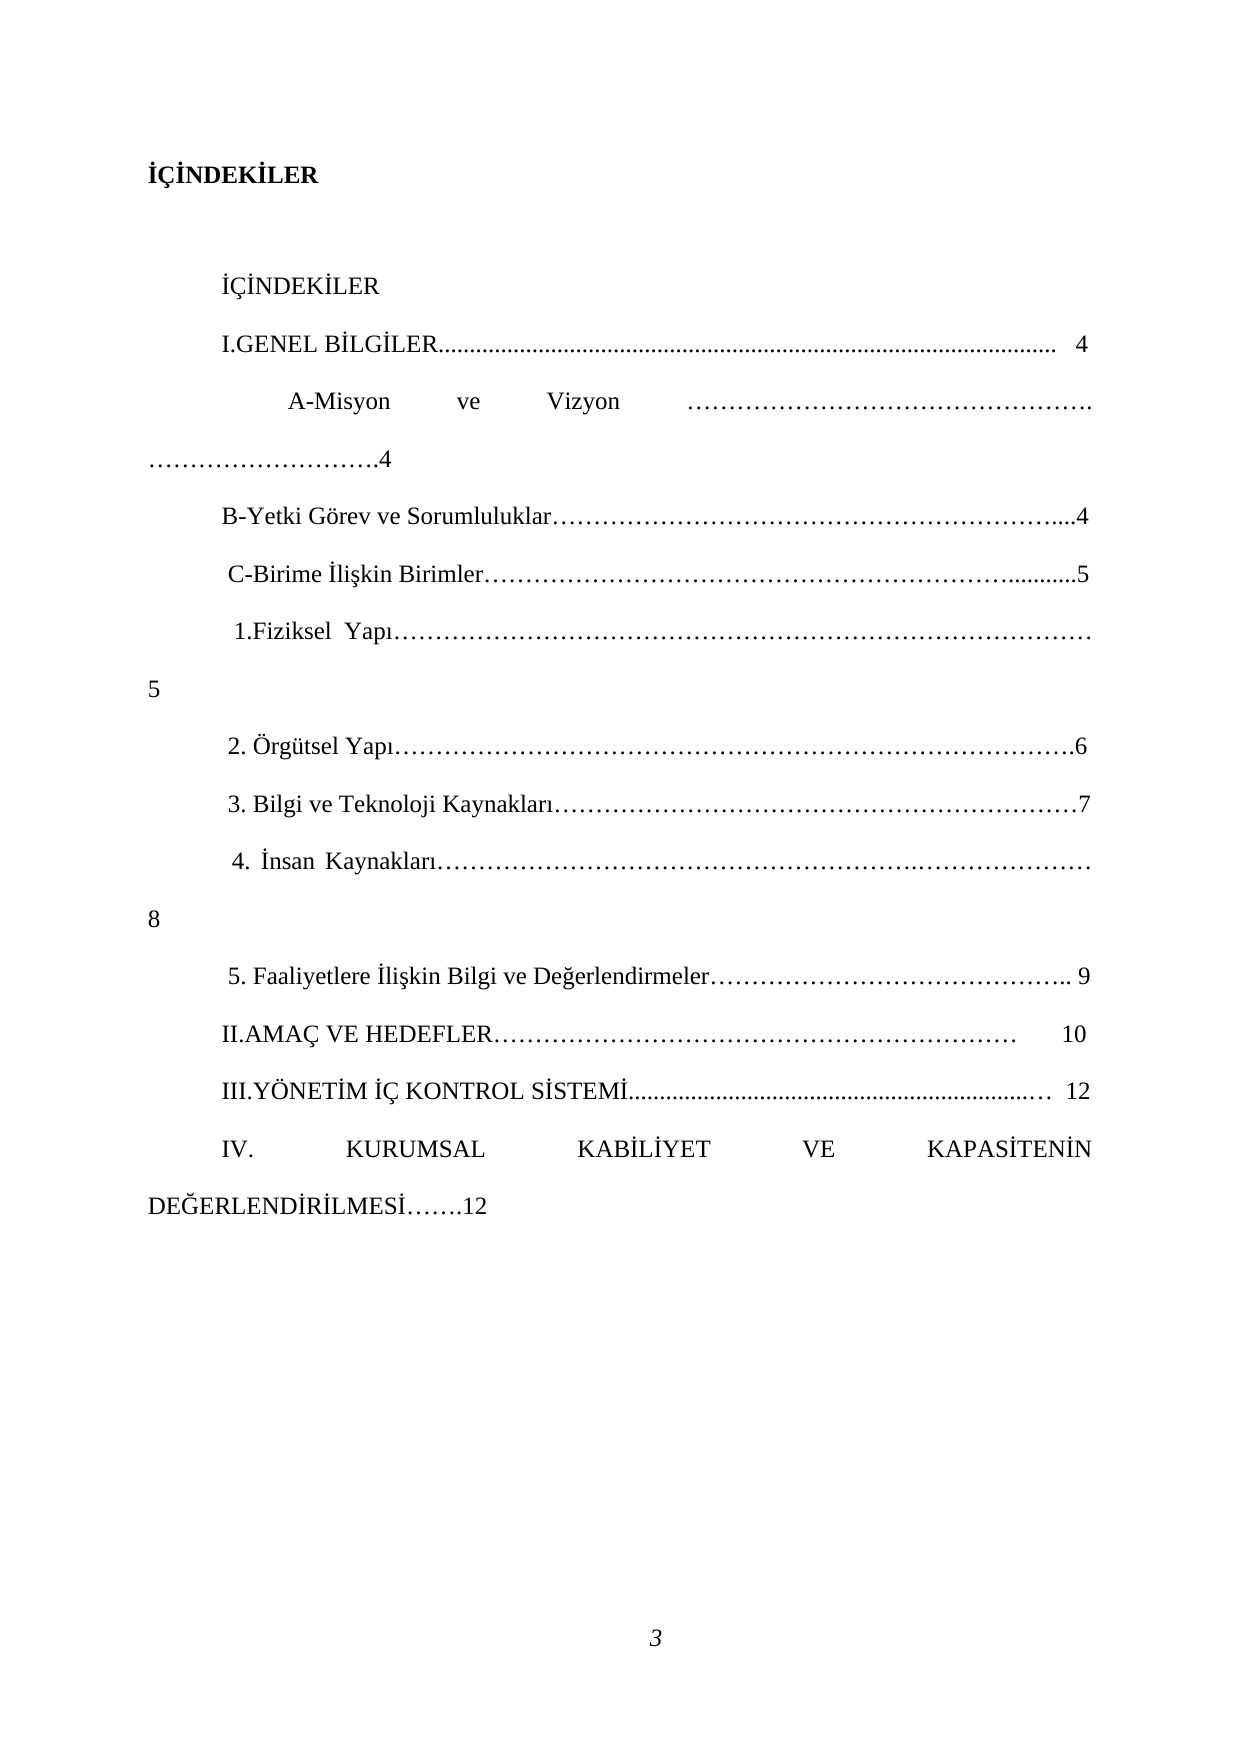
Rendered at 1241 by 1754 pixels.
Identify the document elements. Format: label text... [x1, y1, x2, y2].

subtitle İÇİNDEKİLER [148, 160, 1093, 189]
text 4. İnsan Kaynakları………………………………………………….…………………8 [148, 846, 1093, 933]
text 2. Örgütsel Yapı……………………………………………………………………….6 [148, 731, 1093, 760]
text III.YÖNETİM İÇ KONTROL SİSTEMİ................................................................… 12 [148, 1076, 1093, 1105]
text 1.Fiziksel Yapı…………………………………………………………………………5 [148, 616, 1093, 703]
text B-Yetki Görev ve Sorumluluklar……………………………………………………....4 [148, 501, 1093, 530]
text I.GENEL BİLGİLER................................................................................................... 4 [148, 329, 1093, 358]
text 5. Faaliyetlere İlişkin Bilgi ve Değerlendirmeler…………………………………….. 9 [148, 961, 1093, 990]
text IV. KURUMSAL KABİLİYET VE KAPASİTENİN DEĞERLENDİRİLMESİ…….12 [148, 1134, 1093, 1220]
text II.AMAÇ VE HEDEFLER……………………………………………………… 10 [148, 1019, 1093, 1048]
text 3. Bilgi ve Teknoloji Kaynakları………………………………………………………7 [148, 789, 1093, 818]
text C-Birime İlişkin Birimler………………………………………………………...........5 [148, 559, 1093, 588]
text A-Misyon ve Vizyon ………………………………………….……………………….4 [148, 386, 1093, 473]
text İÇİNDEKİLER [148, 271, 1093, 300]
